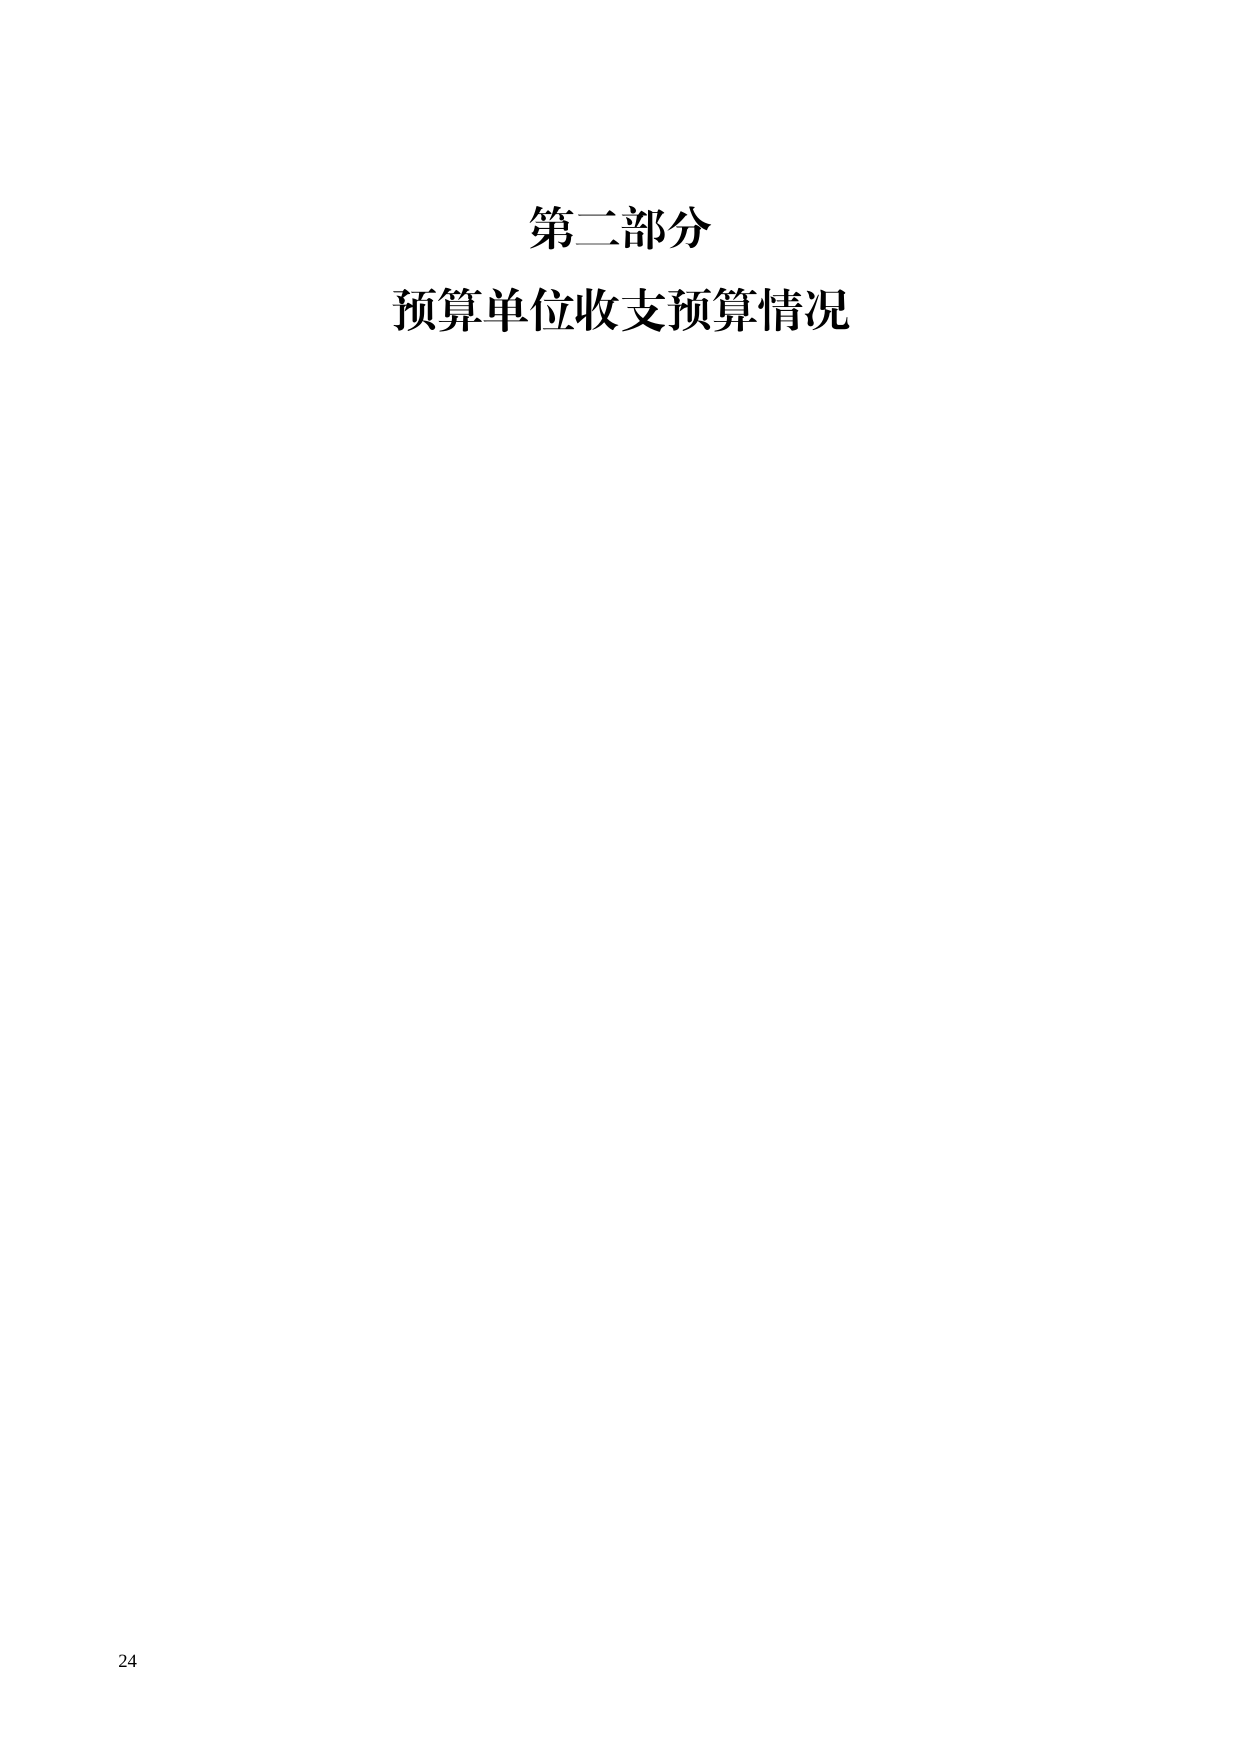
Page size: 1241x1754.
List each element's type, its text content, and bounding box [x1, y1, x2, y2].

text 第二部分 [118, 204, 1122, 258]
text 预算单位收支预算情况 [118, 286, 1122, 340]
